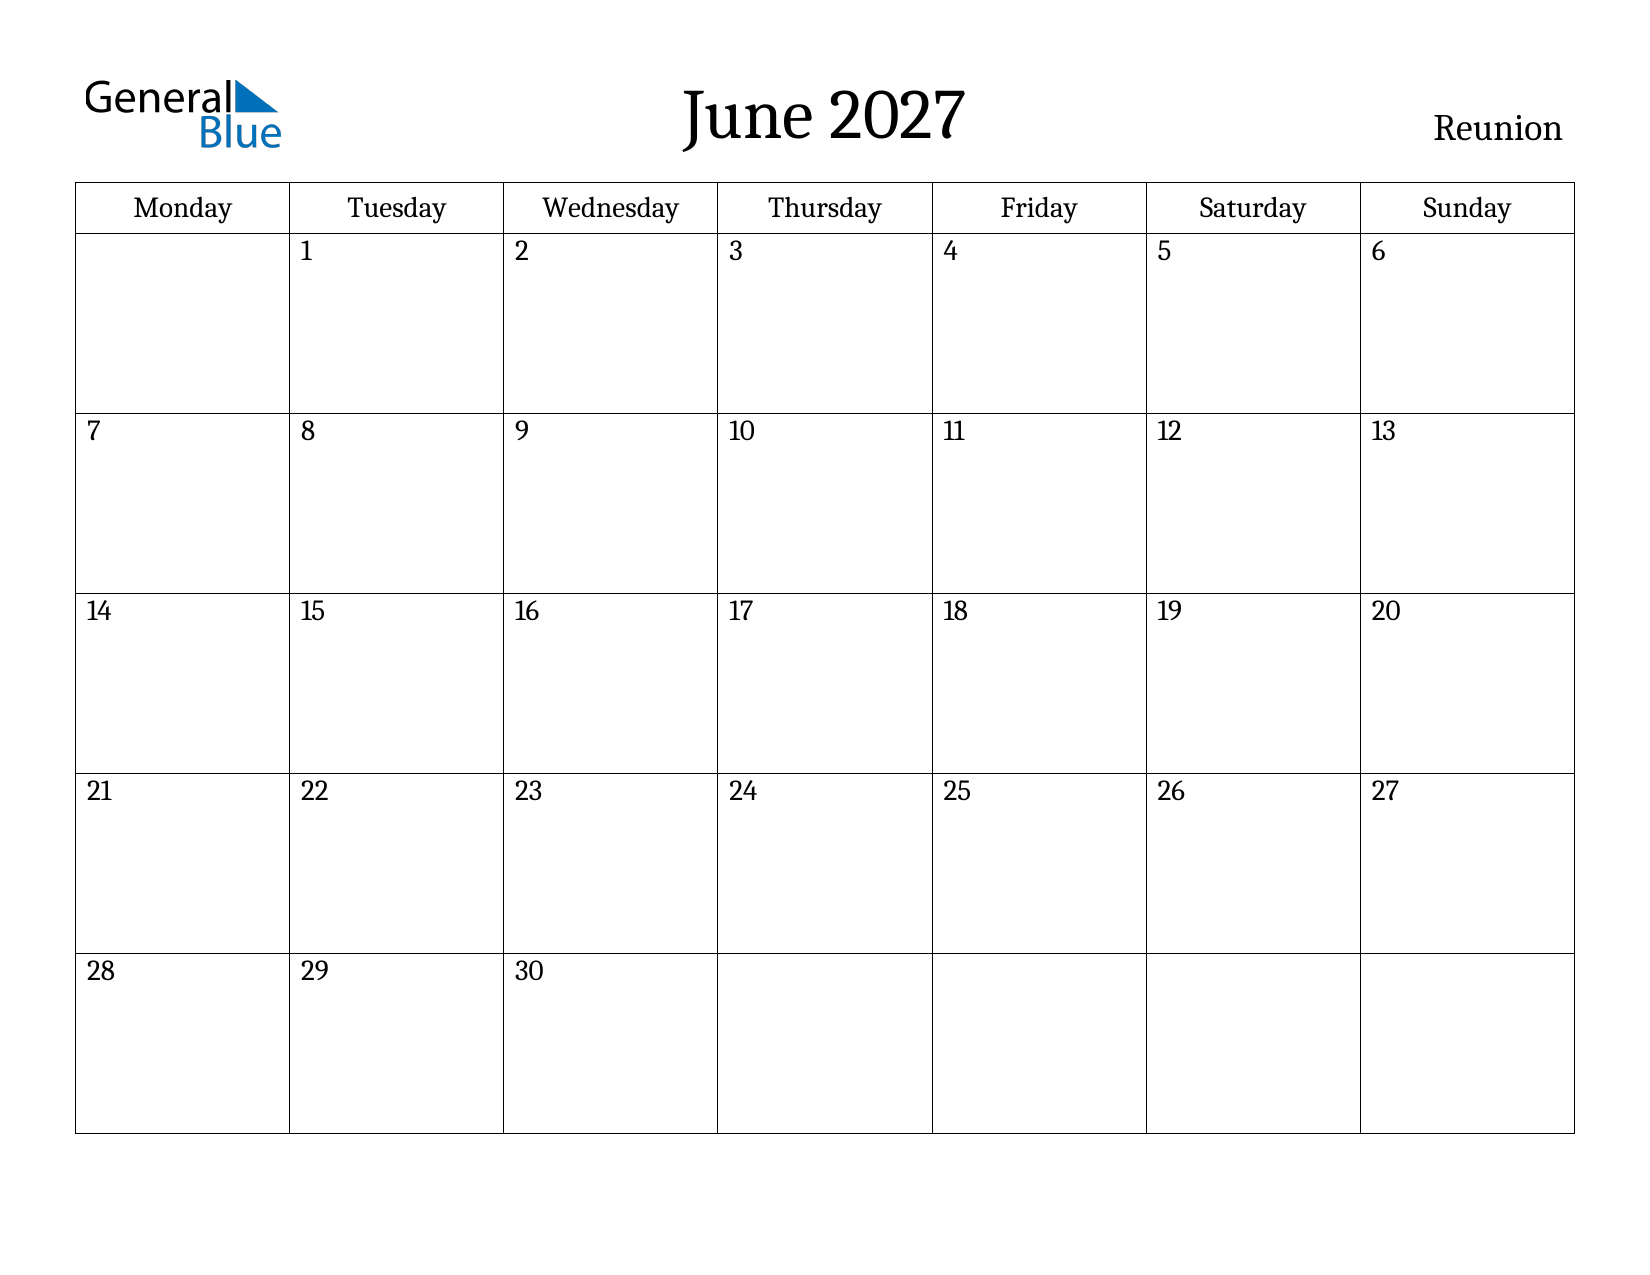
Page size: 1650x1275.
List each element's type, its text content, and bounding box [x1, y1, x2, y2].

table_cell [933, 954, 1146, 987]
table_cell [504, 808, 717, 953]
table_cell [504, 988, 717, 1133]
table_cell [718, 808, 932, 953]
table_cell 7 [76, 414, 289, 447]
table_cell [290, 988, 503, 1133]
table_cell 20 [1361, 594, 1574, 627]
table_cell [933, 808, 1146, 953]
table_cell [76, 267, 289, 413]
table_cell [76, 448, 289, 593]
table_cell [290, 808, 503, 953]
table_cell [933, 267, 1146, 413]
table_cell [504, 448, 717, 593]
table_cell [290, 627, 503, 773]
table_cell [290, 448, 503, 593]
table_cell [933, 448, 1146, 593]
table_cell 5 [1147, 234, 1360, 267]
table_cell [1147, 988, 1360, 1133]
table_cell [76, 627, 289, 773]
table_cell [933, 988, 1146, 1133]
table_cell [76, 808, 289, 953]
table_cell [1147, 808, 1360, 953]
table_cell 10 [718, 414, 932, 447]
table_cell 6 [1361, 234, 1574, 267]
table_cell [1361, 808, 1574, 953]
table_cell 22 [290, 774, 503, 807]
table_cell [718, 954, 932, 987]
table_cell Tuesday [290, 183, 503, 233]
table_cell 14 [76, 594, 289, 627]
table_cell [718, 988, 932, 1133]
table_cell [76, 988, 289, 1133]
table_header June 2027 [504, 75, 1146, 182]
table_cell [76, 234, 289, 267]
picture [86, 80, 281, 148]
table_cell [1147, 267, 1360, 413]
table_header [76, 75, 503, 182]
table_cell [504, 267, 717, 413]
table_cell [1147, 448, 1360, 593]
table_cell Friday [933, 183, 1146, 233]
table_cell [504, 627, 717, 773]
table_cell Thursday [718, 183, 932, 233]
table_header Reunion [1146, 75, 1574, 182]
table_cell 13 [1361, 414, 1574, 447]
table_cell 8 [290, 414, 503, 447]
table_cell [1361, 988, 1574, 1133]
table_cell [933, 627, 1146, 773]
table_cell [718, 267, 932, 413]
table_cell 11 [933, 414, 1146, 447]
table_cell Wednesday [504, 183, 717, 233]
table_cell 23 [504, 774, 717, 807]
table_cell [1147, 627, 1360, 773]
table_cell [1147, 954, 1360, 987]
table_cell [1361, 627, 1574, 773]
table_cell 27 [1361, 774, 1574, 807]
table_cell 21 [76, 774, 289, 807]
table_cell 17 [718, 594, 932, 627]
table_cell 18 [933, 594, 1146, 627]
table_cell 19 [1147, 594, 1360, 627]
table_cell 2 [504, 234, 717, 267]
table_cell 1 [290, 234, 503, 267]
table_cell Monday [76, 183, 289, 233]
table_cell 24 [718, 774, 932, 807]
table_cell [718, 627, 932, 773]
table_cell 26 [1147, 774, 1360, 807]
table_cell 30 [504, 954, 717, 987]
table_cell [718, 448, 932, 593]
table_cell Sunday [1361, 183, 1574, 233]
table_cell [290, 267, 503, 413]
table_cell 4 [933, 234, 1146, 267]
table_cell 3 [718, 234, 932, 267]
table_cell 12 [1147, 414, 1360, 447]
table_cell 29 [290, 954, 503, 987]
table_cell 16 [504, 594, 717, 627]
table_cell 15 [290, 594, 503, 627]
table_cell 25 [933, 774, 1146, 807]
table_cell [1361, 267, 1574, 413]
table_cell 28 [76, 954, 289, 987]
table_cell [1361, 448, 1574, 593]
table_cell [1361, 954, 1574, 987]
table_cell Saturday [1147, 183, 1360, 233]
table_cell 9 [504, 414, 717, 447]
